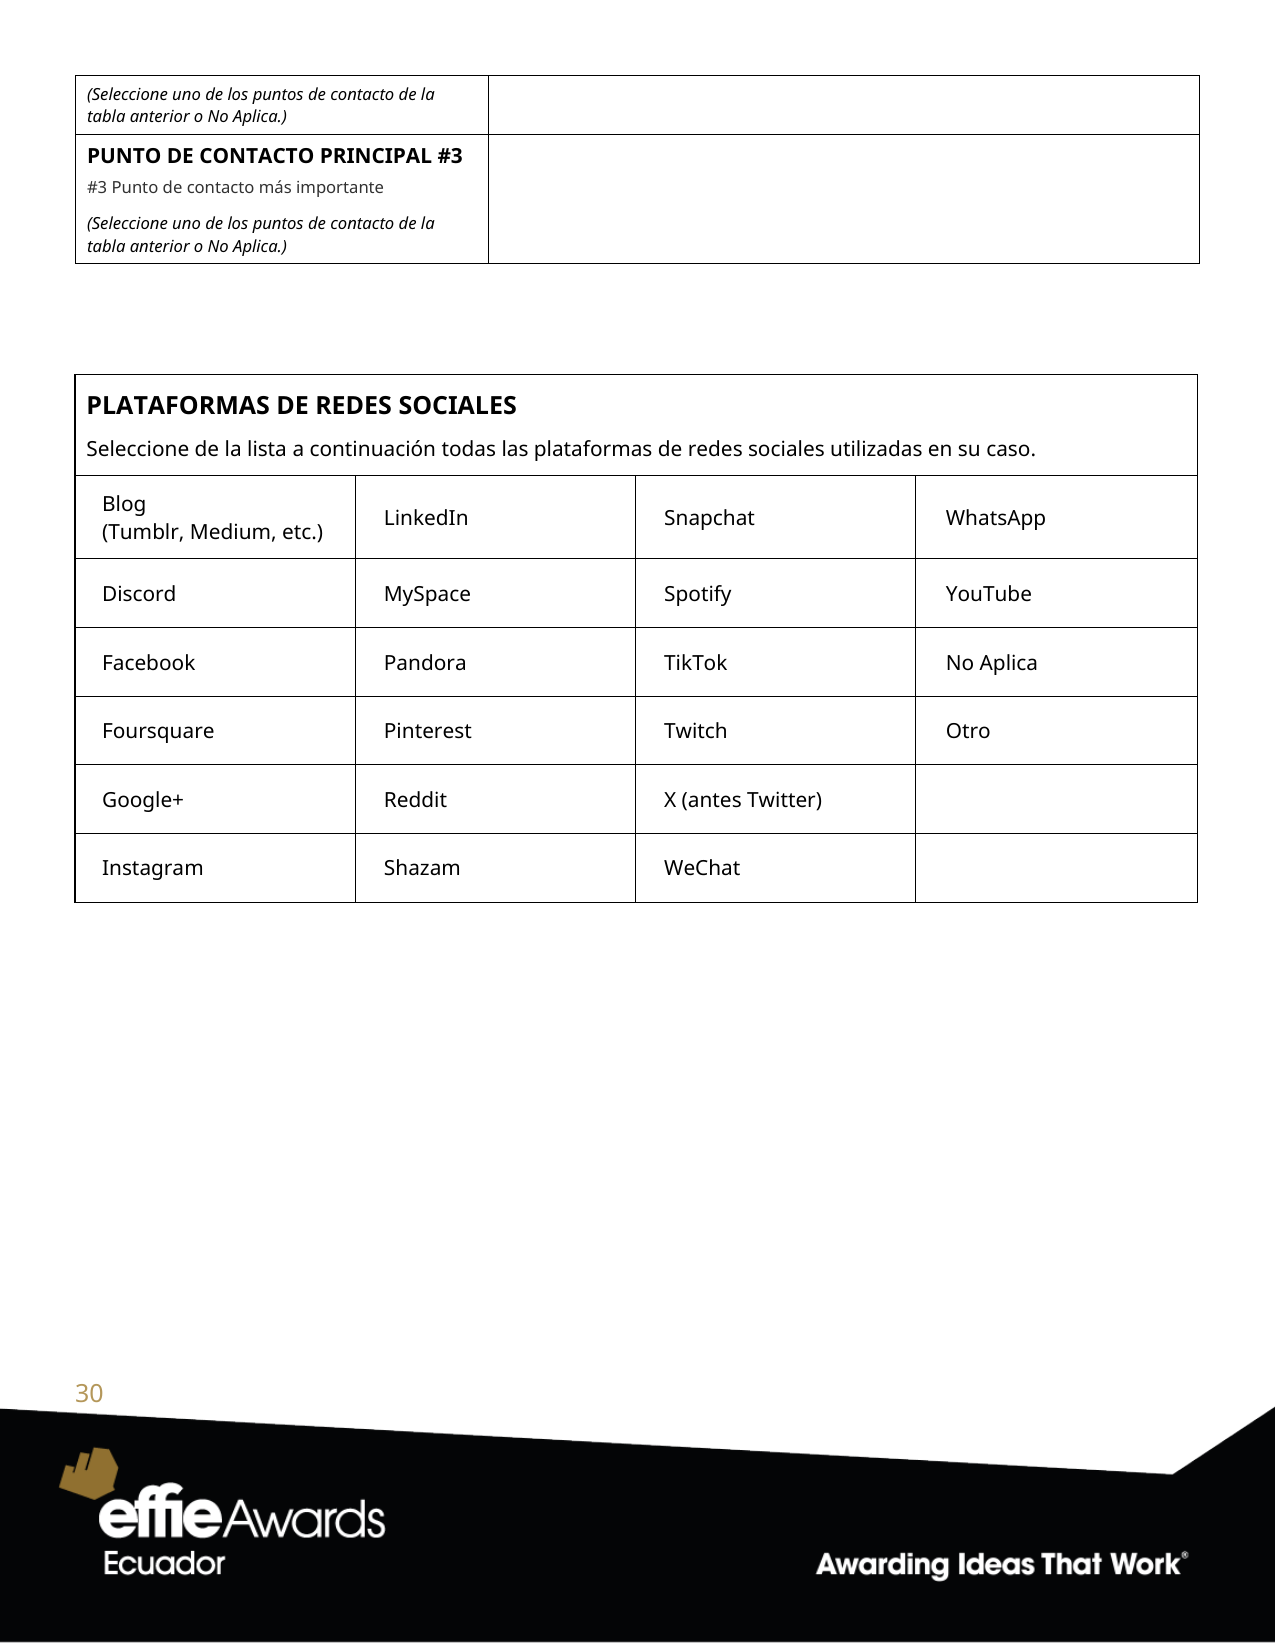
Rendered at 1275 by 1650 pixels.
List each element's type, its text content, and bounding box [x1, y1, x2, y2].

table_cell No Aplica [916, 628, 1197, 696]
table_cell [916, 834, 1197, 902]
table_cell Shazam [356, 834, 635, 902]
table_cell Spotify [636, 559, 915, 627]
table_header PLATAFORMAS DE REDES SOCIALES Seleccione de la lista a continuación todas las plataformas de redes sociales utilizadas en su caso. [76, 375, 1197, 475]
table_cell Reddit [356, 765, 635, 833]
table_cell X (antes Twitter) [636, 765, 915, 833]
table_cell Instagram [76, 834, 355, 902]
table_cell YouTube [916, 559, 1197, 627]
table_cell Twitch [636, 697, 915, 764]
table_cell [916, 765, 1197, 833]
table_cell Snapchat [636, 476, 915, 558]
table_cell WeChat [636, 834, 915, 902]
table_cell PUNTO DE CONTACTO PRINCIPAL #2 #2 Punto de contacto más importante (Seleccione uno de los puntos de contacto de la tabla anterior o No Aplica.) [76, 76, 488, 134]
table_cell Otro [916, 697, 1197, 764]
table_cell LinkedIn [356, 476, 635, 558]
table_cell Blog (Tumblr, Medium, etc.) [76, 476, 355, 558]
table_cell TikTok [636, 628, 915, 696]
table_cell Pinterest [356, 697, 635, 764]
table_cell Google+ [76, 765, 355, 833]
table_cell WhatsApp [916, 476, 1197, 558]
table_cell [489, 135, 1199, 263]
picture [0, 1400, 1275, 1643]
table_cell PUNTO DE CONTACTO PRINCIPAL #3 #3 Punto de contacto más importante (Seleccione uno de los puntos de contacto de la tabla anterior o No Aplica.) [76, 135, 488, 263]
table_cell Pandora [356, 628, 635, 696]
table_cell MySpace [356, 559, 635, 627]
table_cell Foursquare [76, 697, 355, 764]
table_cell Facebook [76, 628, 355, 696]
table_cell Discord [76, 559, 355, 627]
table_cell [489, 76, 1199, 134]
